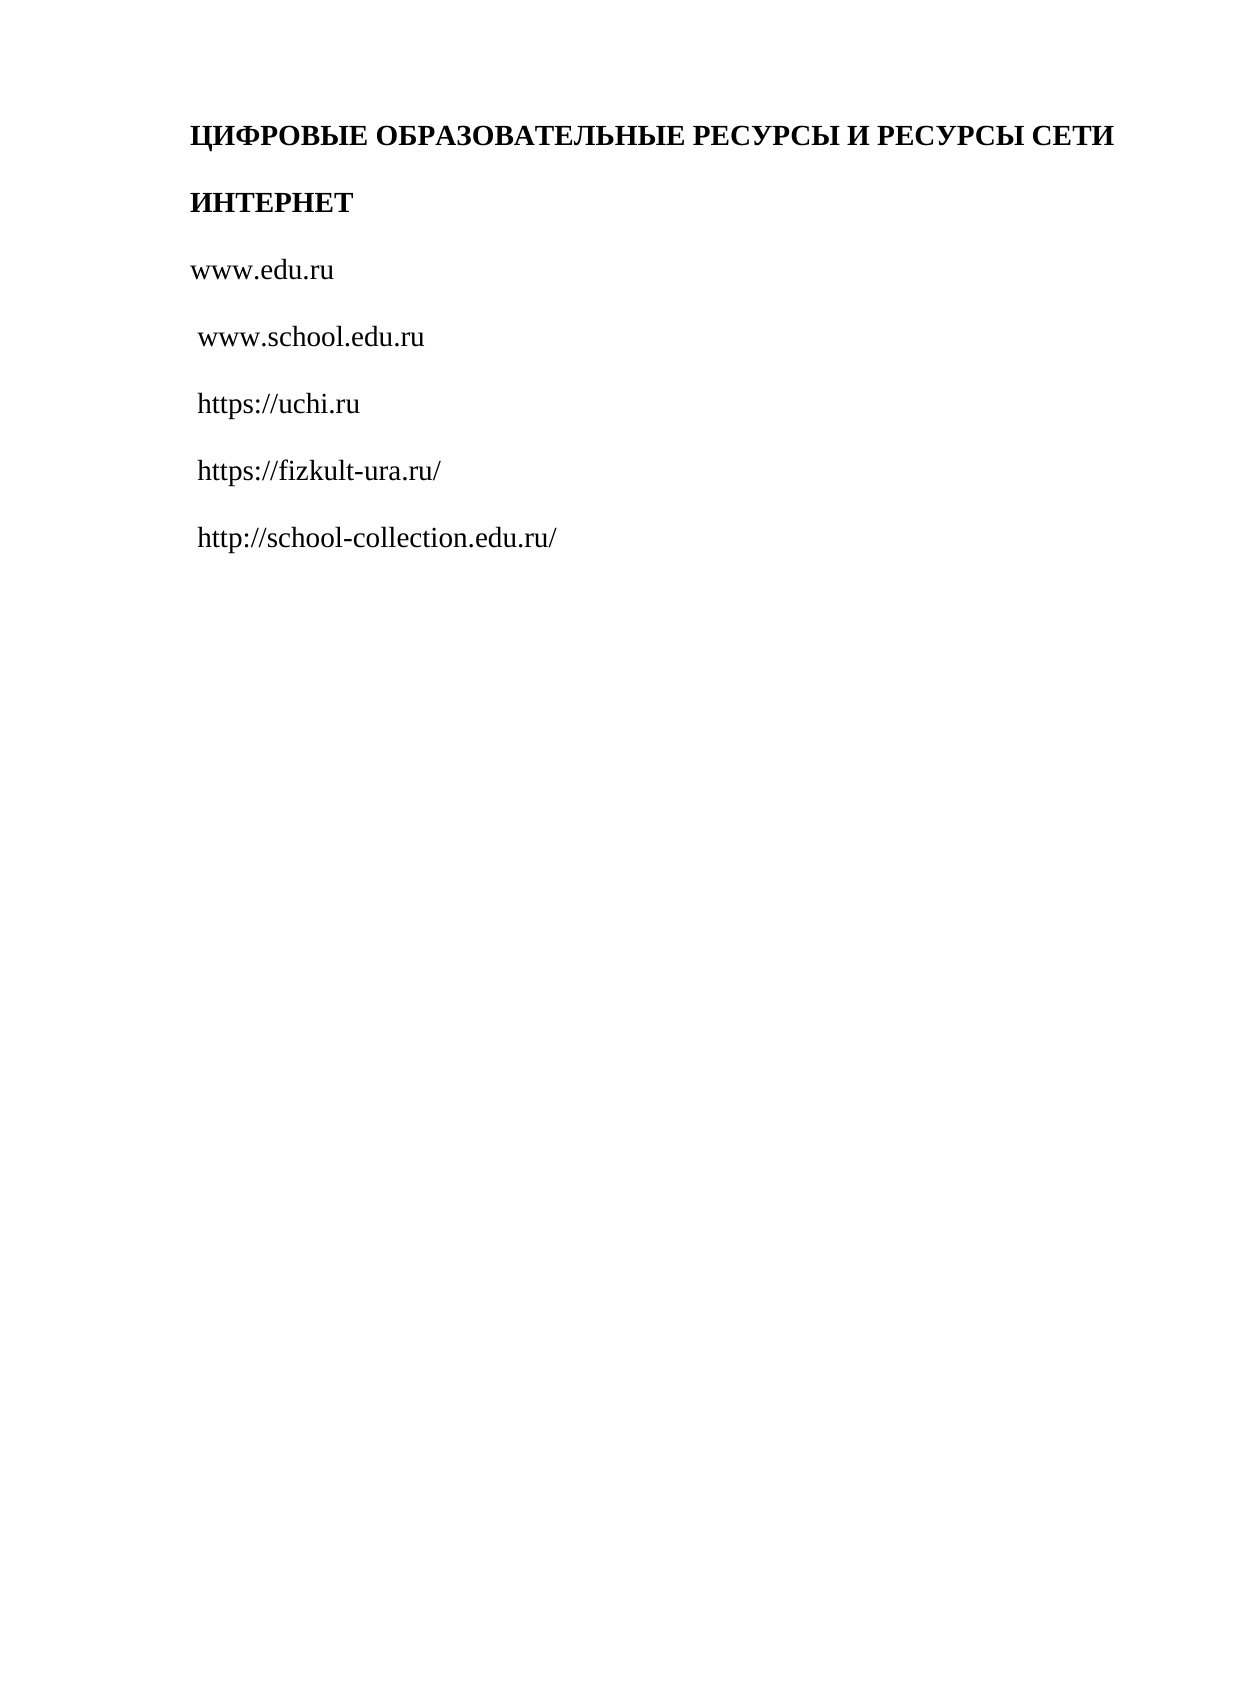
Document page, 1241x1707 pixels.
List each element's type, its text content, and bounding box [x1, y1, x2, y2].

text www.edu.ru www.school.edu.ru https://uchi.ru https://fizkult-ura.ru/ http://school-collection.edu.ru/ [190, 252, 1152, 610]
text ЦИФРОВЫЕ ОБРАЗОВАТЕЛЬНЫЕ РЕСУРСЫ И РЕСУРСЫ СЕТИ ИНТЕРНЕТ [190, 118, 1152, 219]
